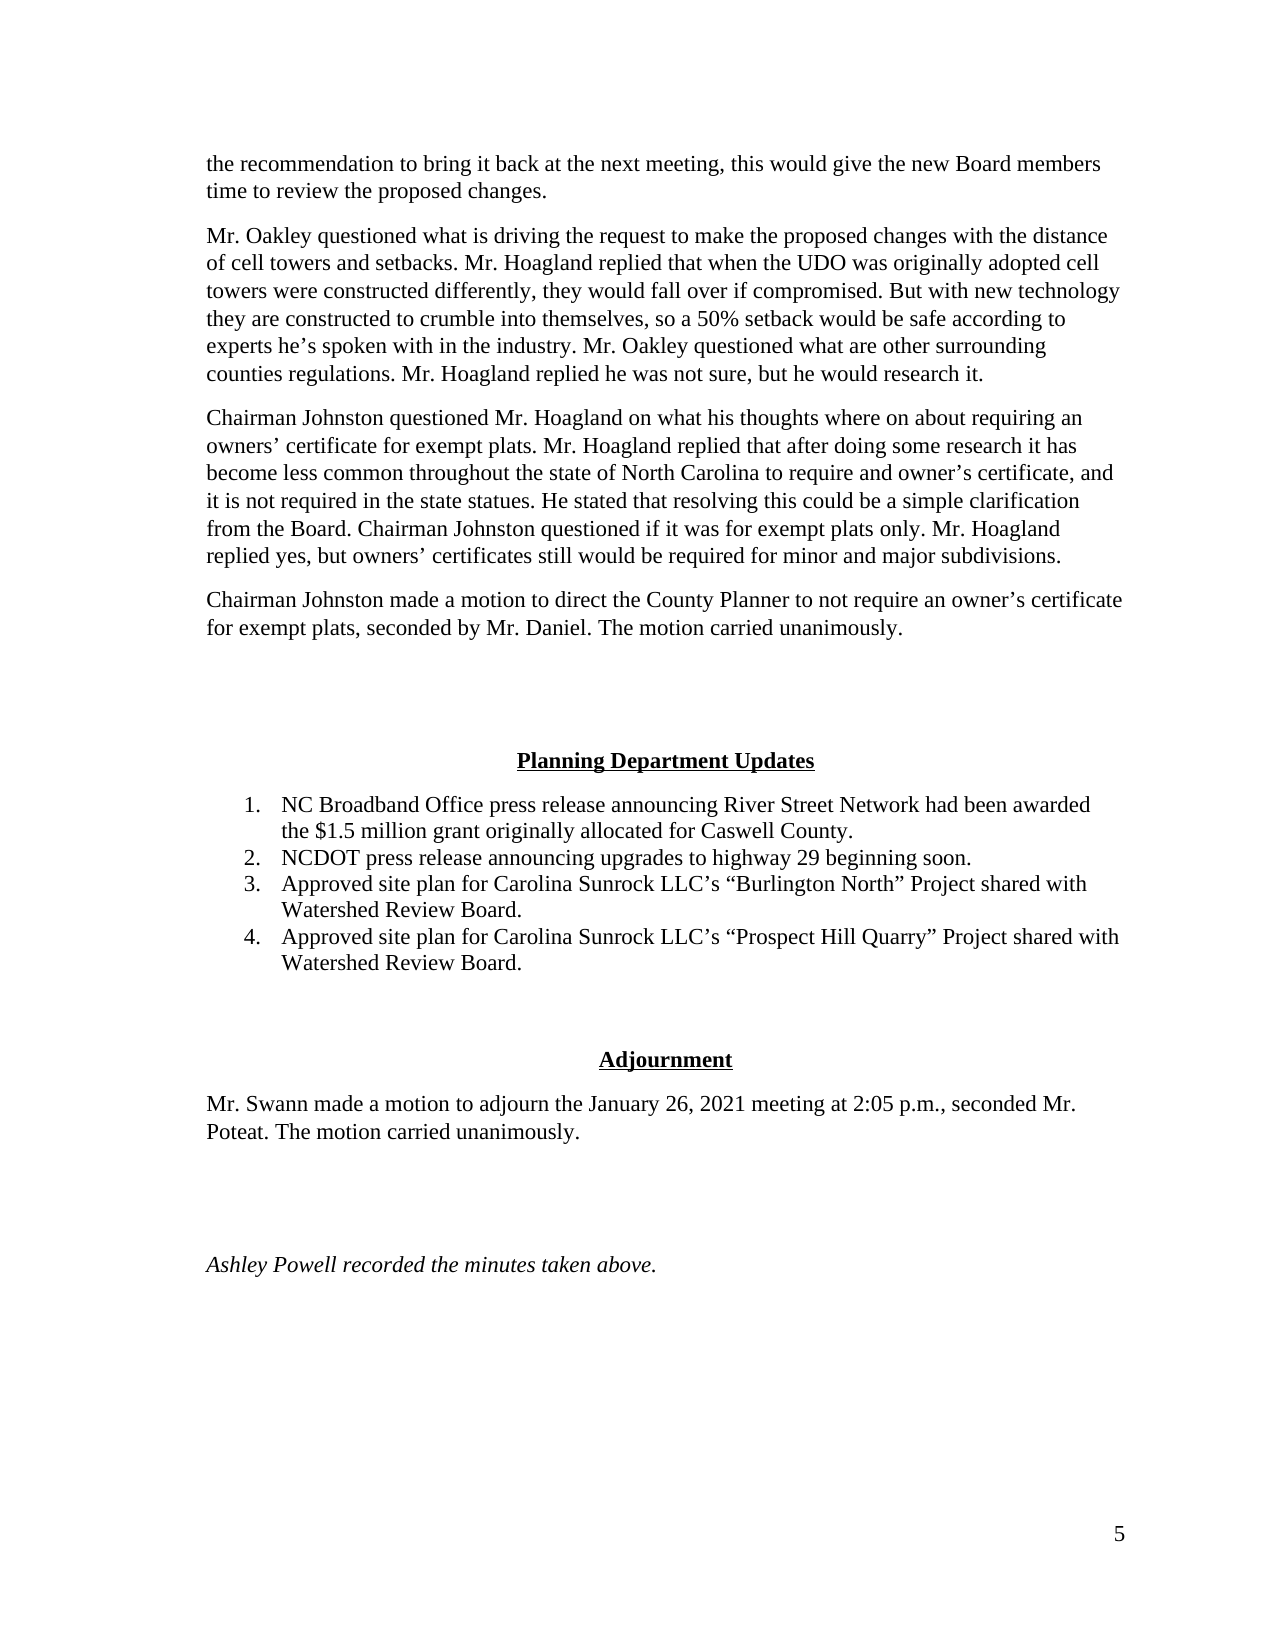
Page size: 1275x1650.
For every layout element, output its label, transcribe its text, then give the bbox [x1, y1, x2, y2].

text Chairman Johnston made a motion to direct the County Planner to not require an owner’s certificate for exempt plats, seconded by Mr. Daniel. The motion carried unanimously. [206, 586, 1125, 640]
text Mr. Oakley questioned what is driving the request to make the proposed changes with the distance of cell towers and setbacks. Mr. Hoagland replied that when the UDO was originally adopted cell towers were constructed differently, they would fall over if compromised. But with new technology they are constructed to crumble into themselves, so a 50% setback would be safe according to experts he’s spoken with in the industry. Mr. Oakley questioned what are other surrounding counties regulations. Mr. Hoagland replied he was not sure, but he would research it. [206, 222, 1125, 386]
list NCDOT press release announcing upgrades to highway 29 beginning soon. [244, 844, 1125, 870]
text Adjournment [206, 1046, 1125, 1073]
text Mr. Swann made a motion to adjourn the January 26, 2021 meeting at 2:05 p.m., seconded Mr. Poteat. The motion carried unanimously. [206, 1091, 1125, 1144]
text Ashley Powell recorded the minutes taken above. [206, 1251, 1125, 1277]
list Approved site plan for Carolina Sunrock LLC’s “Burlington North” Project shared with Watershed Review Board. [244, 870, 1125, 923]
text Chairman Johnston questioned Mr. Hoagland on what his thoughts where on about requiring an owners’ certificate for exempt plats. Mr. Hoagland replied that after doing some research it has become less common throughout the state of North Carolina to require and owner’s certificate, and it is not required in the state statues. He stated that resolving this could be a simple clarification from the Board. Chairman Johnston questioned if it was for exempt plats only. Mr. Hoagland replied yes, but owners’ certificates still would be required for minor and major subdivisions. [206, 404, 1125, 568]
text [206, 150, 1125, 204]
list Approved site plan for Carolina Sunrock LLC’s “Prospect Hill Quarry” Project shared with Watershed Review Board. [244, 923, 1125, 976]
text Planning Department Updates [206, 747, 1125, 773]
list NC Broadband Office press release announcing River Street Network had been awarded the $1.5 million grant originally allocated for Caswell County. [244, 791, 1125, 844]
